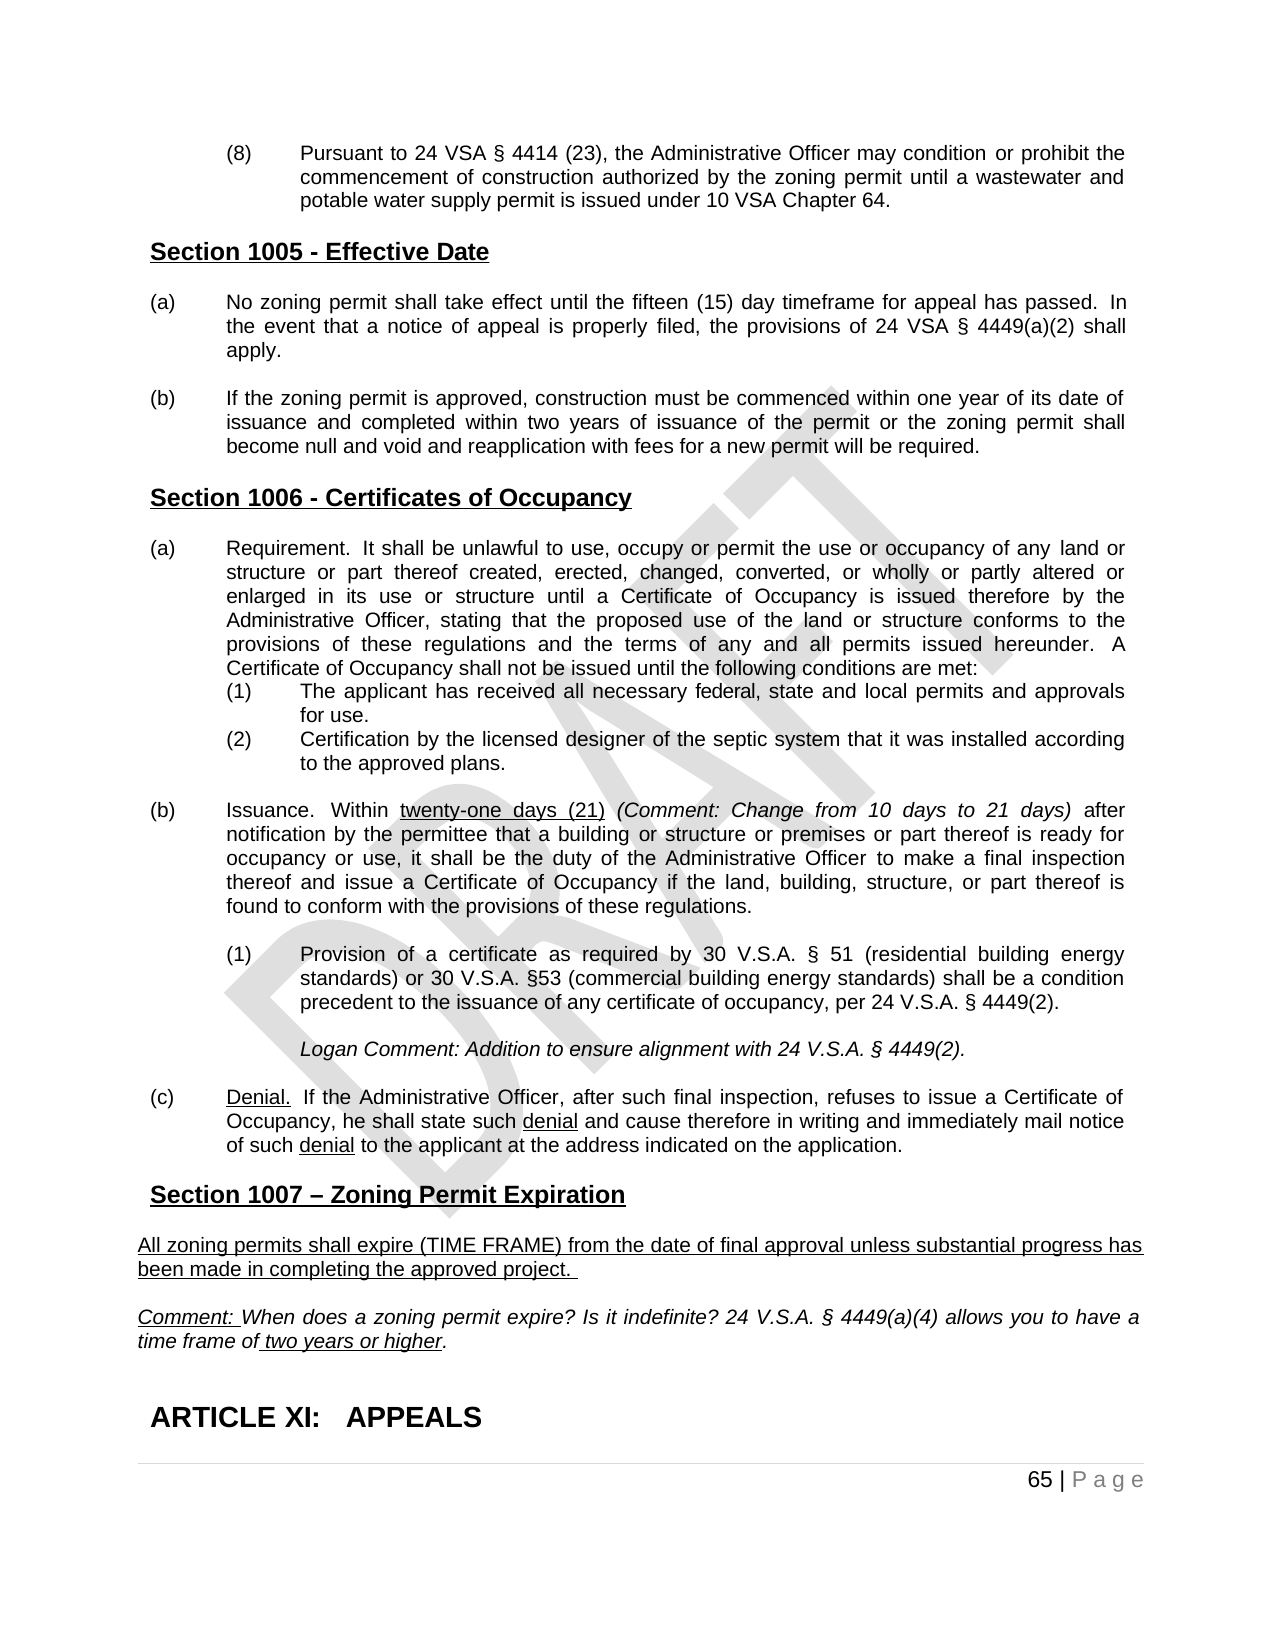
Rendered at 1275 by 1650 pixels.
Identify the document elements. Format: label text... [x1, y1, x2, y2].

list Issuance. Within twenty-one days (21) (Comment: Change from 10 days to 21 days) after notification by the permittee that a building or structure or premises or part thereof is ready for occupancy or use, it shall be the duty of the Administrative Officer to make a final inspection thereof and issue a Certificate of Occupancy if the land, building, structure, or part thereof is found to conform with the provisions of these regulations. [150, 798, 1125, 918]
list Requirement. It shall be unlawful to use, occupy or permit the use or occupancy of any land or structure or part thereof created, erected, changed, converted, or wholly or partly altered or enlarged in its use or structure until a Certificate of Occupancy is issued therefore by the Administrative Officer, stating that the proposed use of the land or structure conforms to the provisions of these regulations and the terms of any and all permits issued hereunder. A Certificate of Occupancy shall not be issued until the following conditions are met: [150, 536, 1125, 679]
list Pursuant to 24 VSA § 4414 (23), the Administrative Officer may condition or prohibit the commencement of construction authorized by the zoning permit until a wastewater and potable water supply permit is issued under 10 VSA Chapter 64. [226, 142, 1125, 212]
list Logan Comment: Addition to ensure alignment with 24 V.S.A. § 4449(2). [300, 1037, 1125, 1061]
list Provision of a certificate as required by 30 V.S.A. § 51 (residential building energy standards) or 30 V.S.A. §53 (commercial building energy standards) shall be a condition precedent to the issuance of any certificate of occupancy, per 24 V.S.A. § 4449(2). [226, 942, 1125, 1013]
subtitle Section 1005 - Effective Date [150, 237, 1144, 266]
text Comment: When does a zoning permit expire? Is it indefinite? 24 V.S.A. § 4449(a)(4) allows you to have a time frame of two years or higher. [137, 1305, 1144, 1353]
list Denial. If the Administrative Officer, after such final inspection, refuses to issue a Certificate of Occupancy, he shall state such denial and cause therefore in writing and immediately mail notice of such denial to the applicant at the address indicated on the application. [150, 1085, 1125, 1157]
list No zoning permit shall take effect until the fifteen (15) day timeframe for appeal has passed. In the event that a notice of appeal is properly filed, the provisions of 24 VSA § 4449(a)(2) shall apply. [150, 290, 1127, 362]
list If the zoning permit is approved, construction must be commenced within one year of its date of issuance and completed within two years of issuance of the permit or the zoning permit shall become null and void and reapplication with fees for a new permit will be required. [150, 386, 1125, 458]
subtitle ARTICLE XI: APPEALS [150, 1400, 1144, 1434]
text All zoning permits shall expire (TIME FRAME) from the date of final approval unless substantial progress has been made in completing the approved project. [137, 1233, 1144, 1254]
text All zoning permits shall expire (TIME FRAME) from the date of final approval unless substantial progress has been made in completing the approved project. [137, 1255, 1144, 1281]
list Certification by the licensed designer of the septic system that it was installed according to the approved plans. [226, 727, 1125, 774]
subtitle Section 1006 - Certificates of Occupancy [150, 483, 1144, 511]
subtitle Section 1007 – Zoning Permit Expiration [150, 1181, 1144, 1209]
list The applicant has received all necessary federal, state and local permits and approvals for use. [226, 679, 1125, 727]
